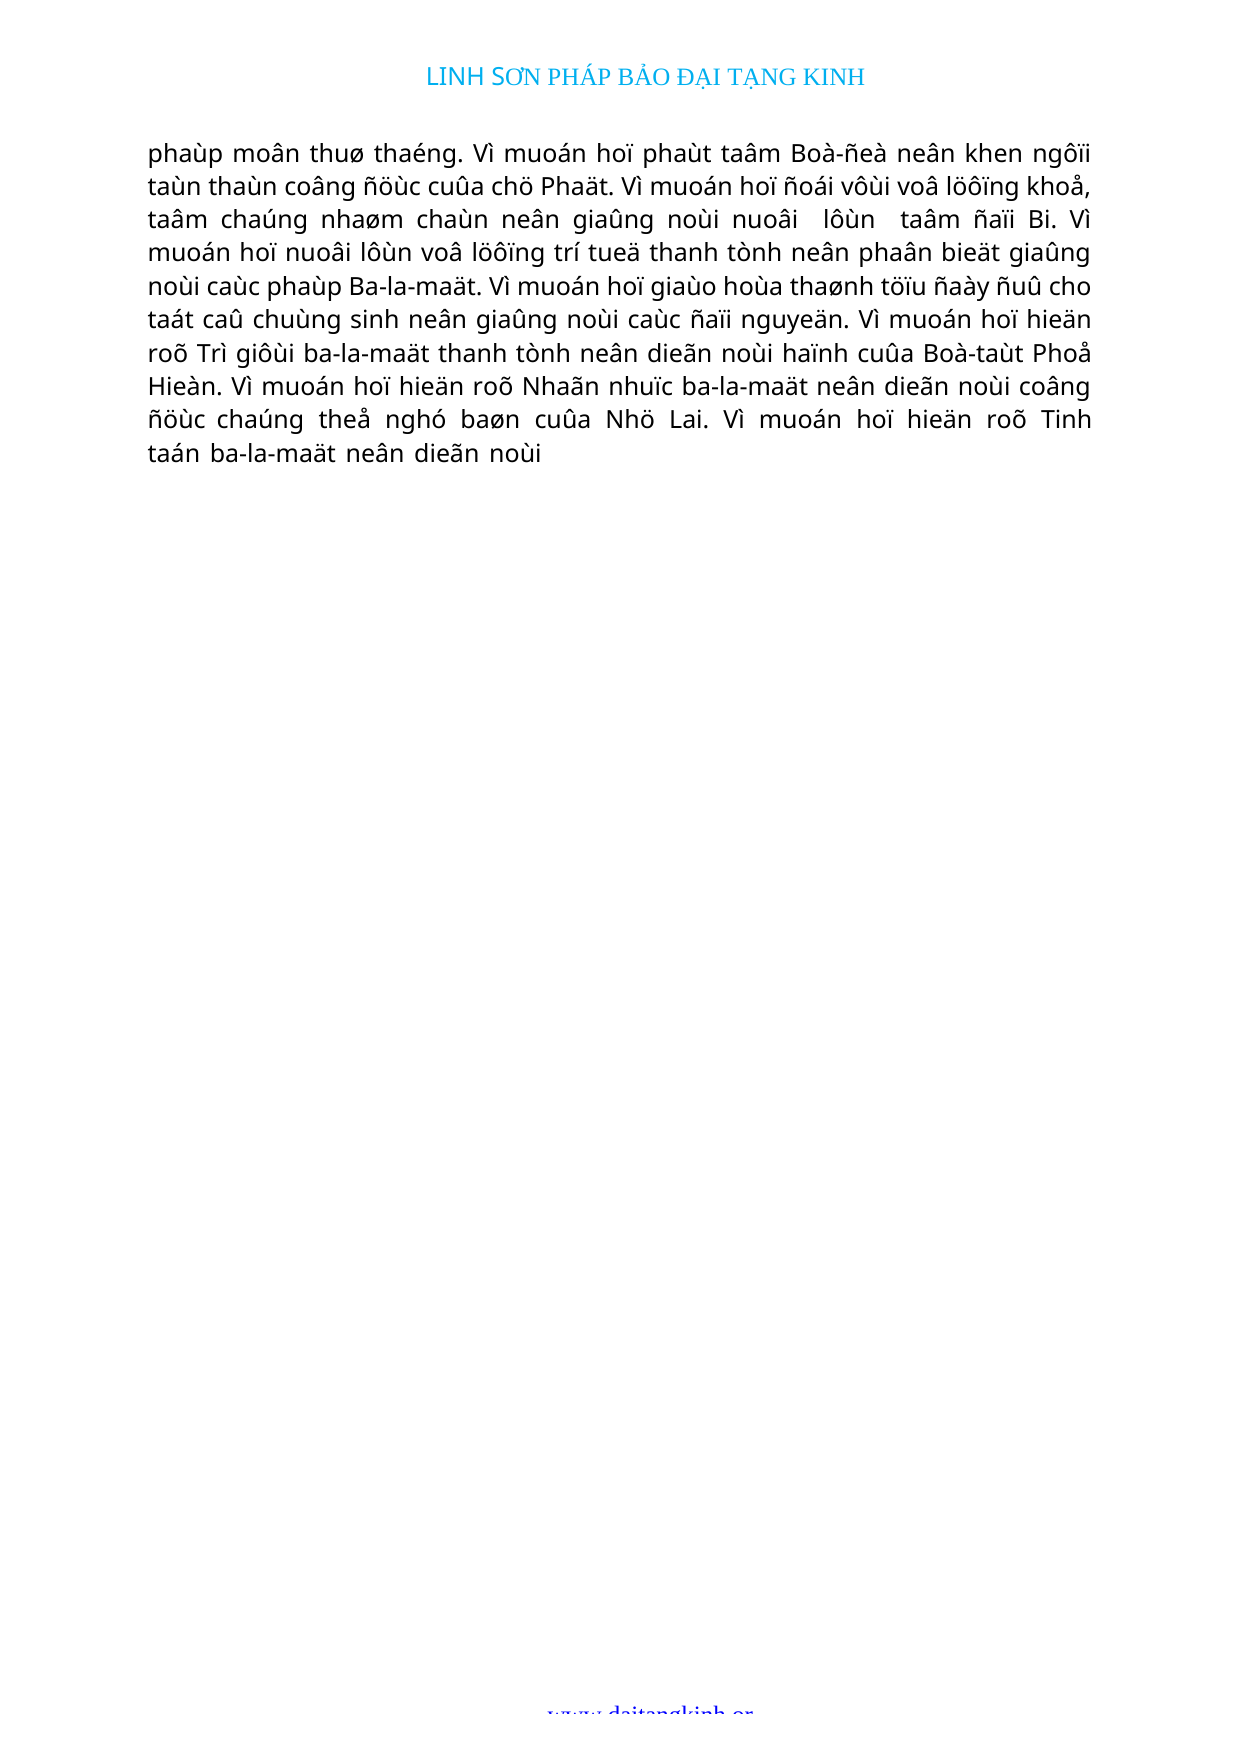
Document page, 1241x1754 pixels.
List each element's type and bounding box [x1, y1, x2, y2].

text [147, 135, 1093, 470]
